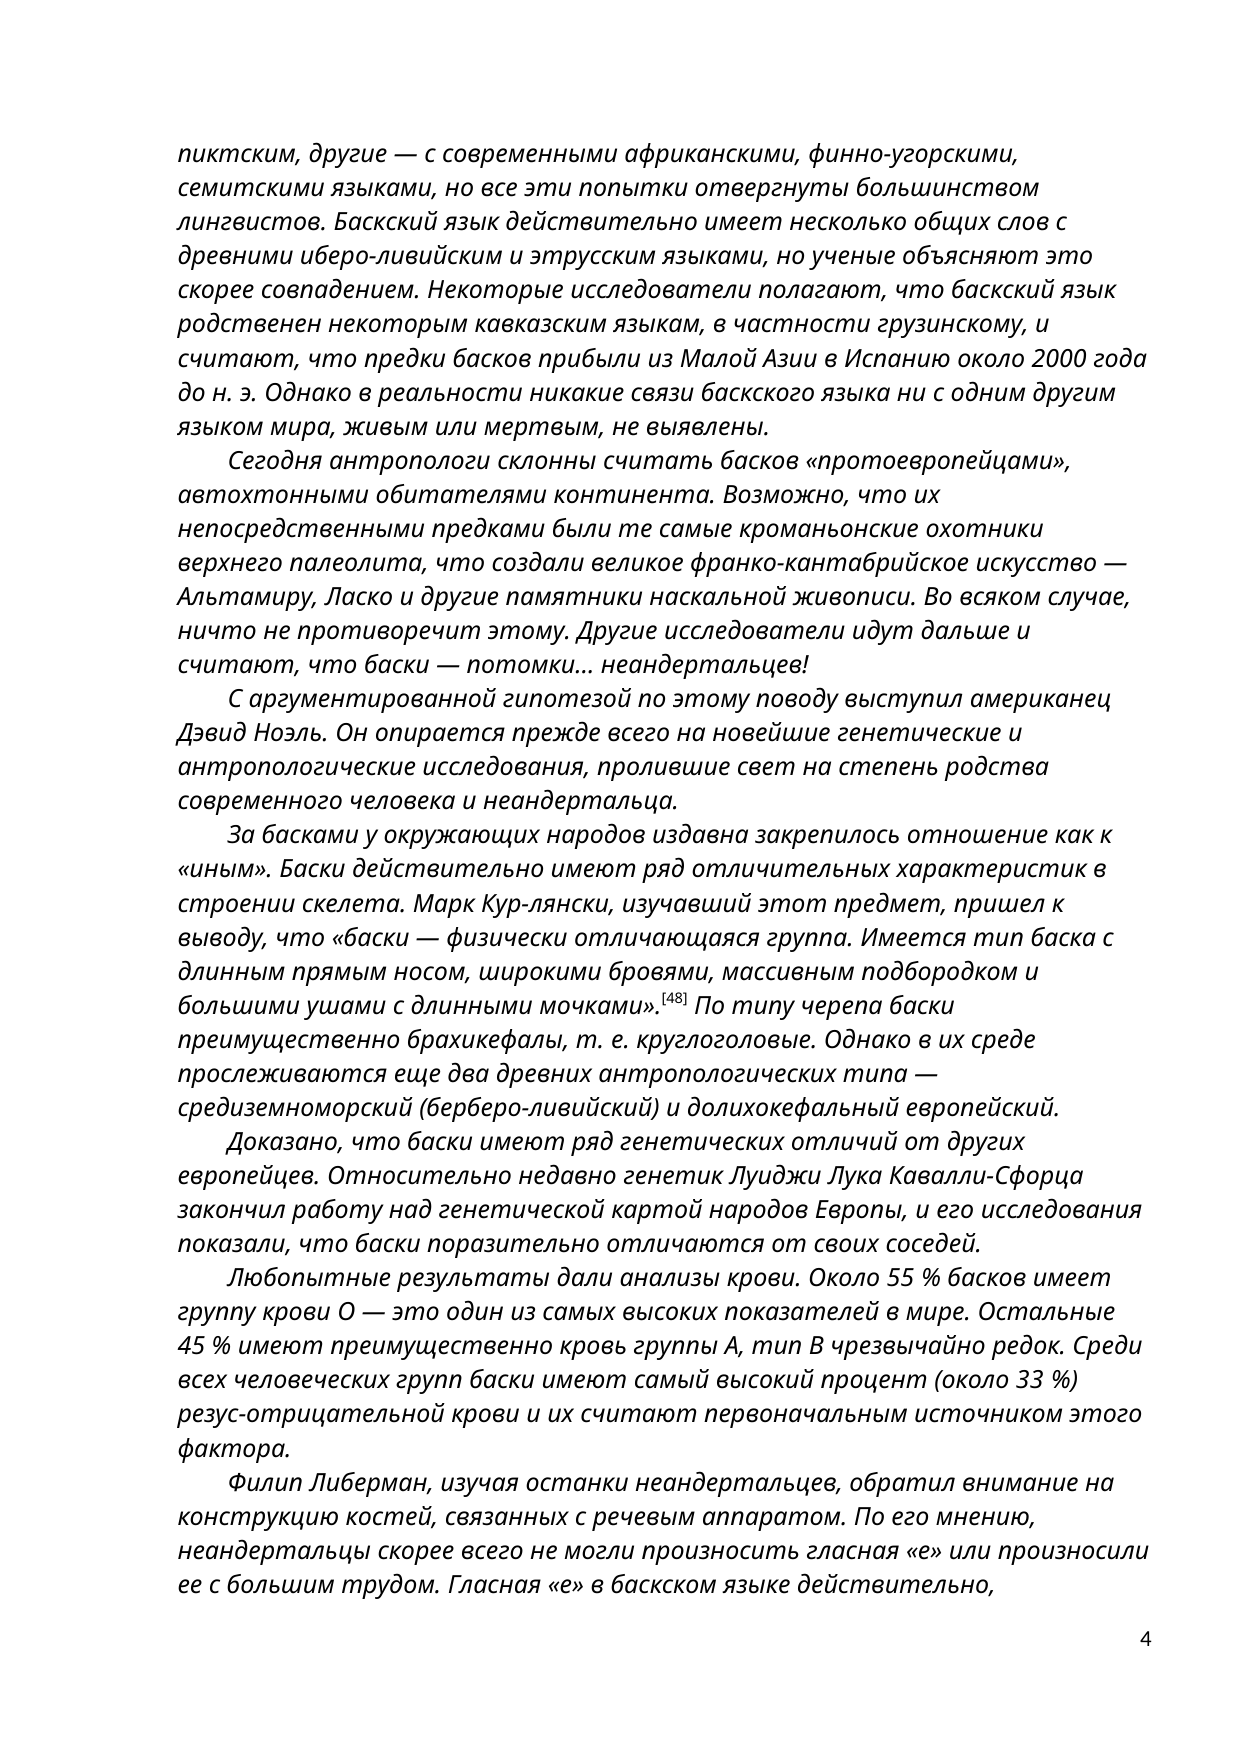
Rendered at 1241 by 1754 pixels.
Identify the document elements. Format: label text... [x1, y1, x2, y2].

text Доказано, что баски имеют ряд генетических отличий от других европейцев. Относительно недавно генетик Луиджи Лука Кавалли-Сфорца закончил работу над генетической картой народов Европы, и его исследования показали, что баски поразительно отличаются от своих соседей. [177, 1124, 1152, 1260]
text С аргументированной гипотезой по этому поводу выступил американец Дэвид Ноэль. Он опирается прежде всего на новейшие генетические и антропологические исследования, пролившие свет на степень родства современного человека и неандертальца. [177, 681, 1152, 817]
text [177, 1464, 1152, 1601]
text Сегодня антропологи склонны считать басков «протоевропейцами», автохтонными обитателями континента. Возможно, что их непосредственными предками были те самые кроманьонские охотники верхнего палеолита, что создали великое франко-кантабрийское искусство — Альтамиру, Ласко и другие памятники наскальной живописи. Во всяком случае, ничто не противоречит этому. Другие исследователи идут дальше и считают, что баски — потомки… неандертальцев! [177, 442, 1152, 681]
text Любопытные результаты дали анализы крови. Около 55 % басков имеет группу крови О — это один из самых высоких показателей в мире. Остальные 45 % имеют преимущественно кровь группы А, тип В чрезвычайно редок. Среди всех человеческих групп баски имеют самый высокий процент (около 33 %) резус-отрицательной крови и их считают первоначальным источником этого фактора. [177, 1260, 1152, 1464]
text За басками у окружающих народов издавна закрепилось отношение как к «иным». Баски действительно имеют ряд отличительных характеристик в строении скелета. Марк Кур-лянски, изучавший этот предмет, пришел к выводу, что «баски — физически отличающаяся группа. Имеется тип баска с длинным прямым носом, широкими бровями, массивным подбородком и большими ушами с длинными мочками».[48] По типу черепа баски преимущественно брахикефалы, т. е. круглоголовые. Однако в их среде прослеживаются еще два древних антропологических типа — средиземноморский (берберо-ливийский) и долихокефальный европейский. [177, 817, 1152, 1124]
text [177, 136, 1152, 442]
